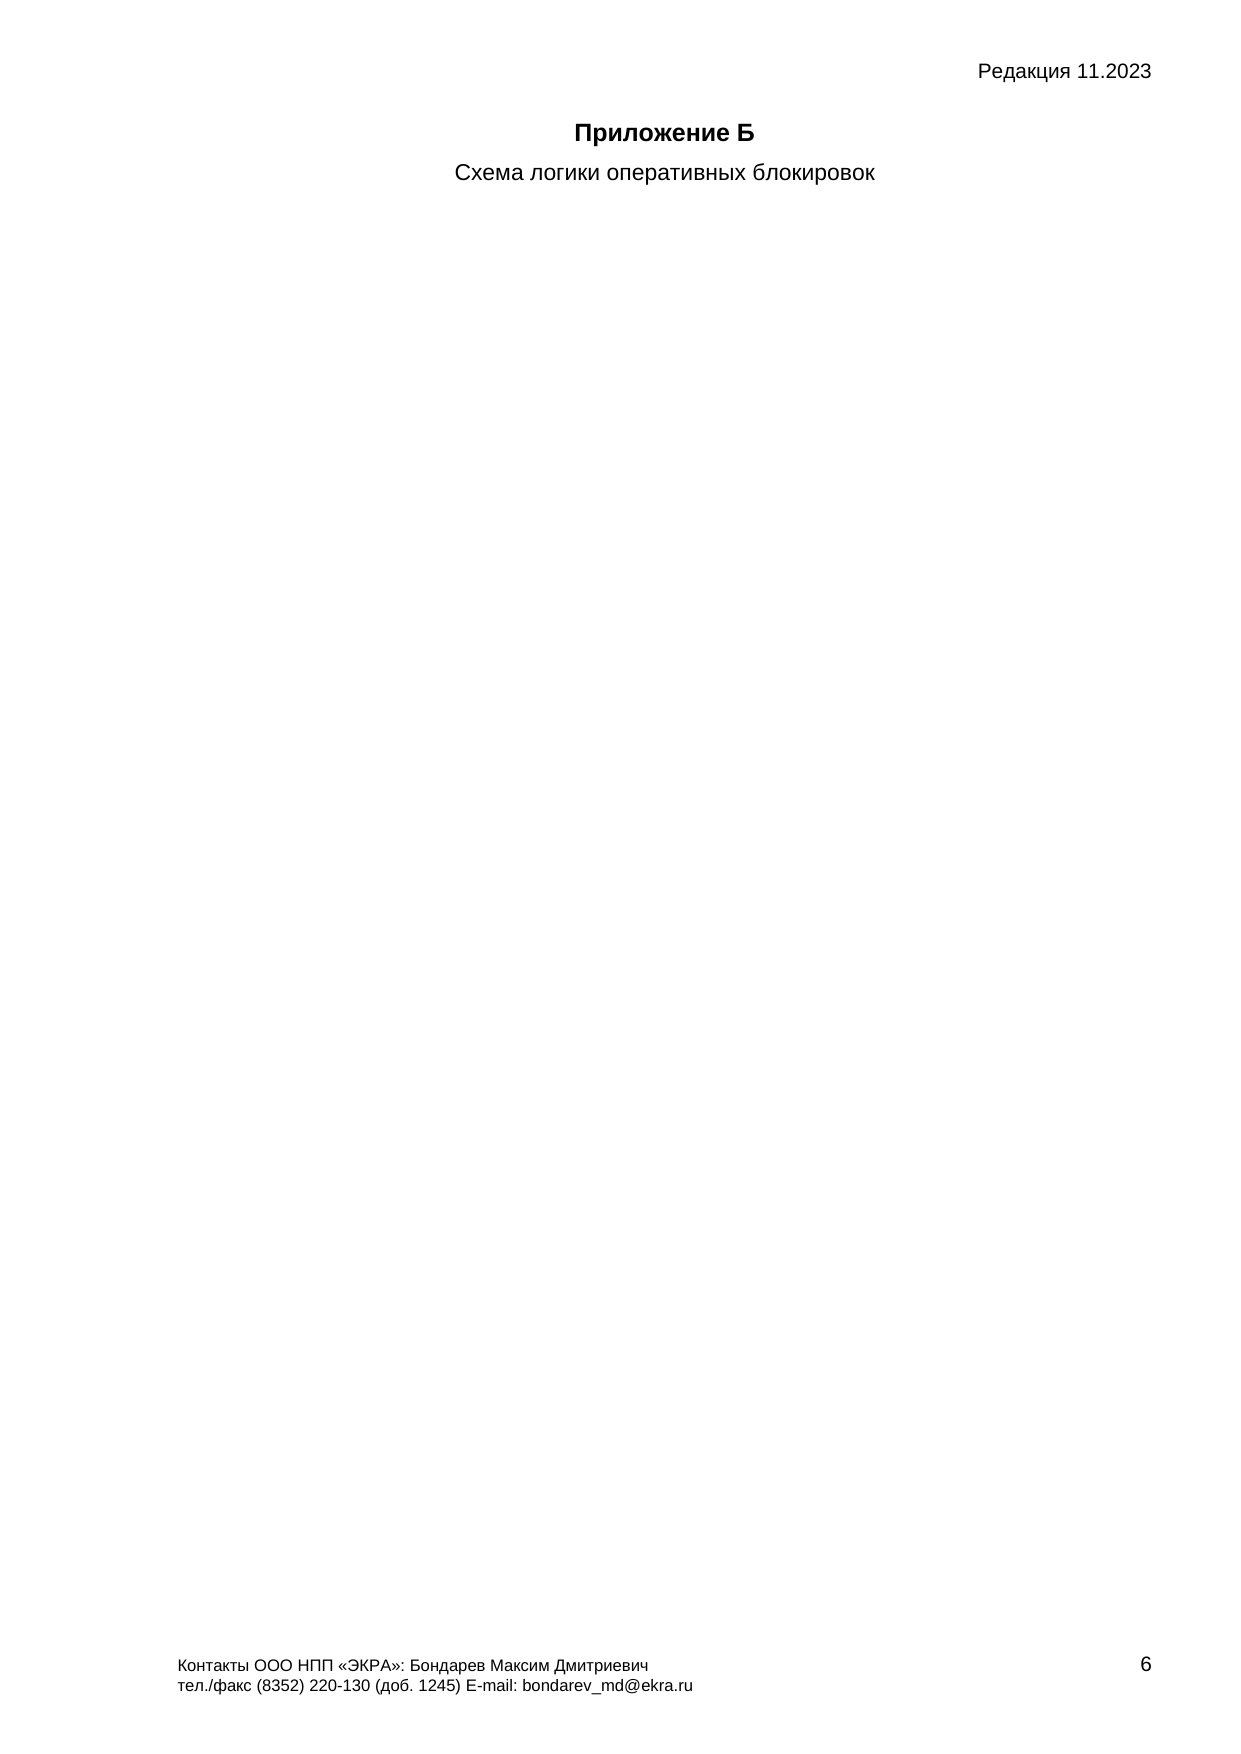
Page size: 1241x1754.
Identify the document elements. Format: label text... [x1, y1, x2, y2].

text Приложение Б [177, 118, 1152, 147]
text Схема логики оперативных блокировок [177, 159, 1152, 186]
